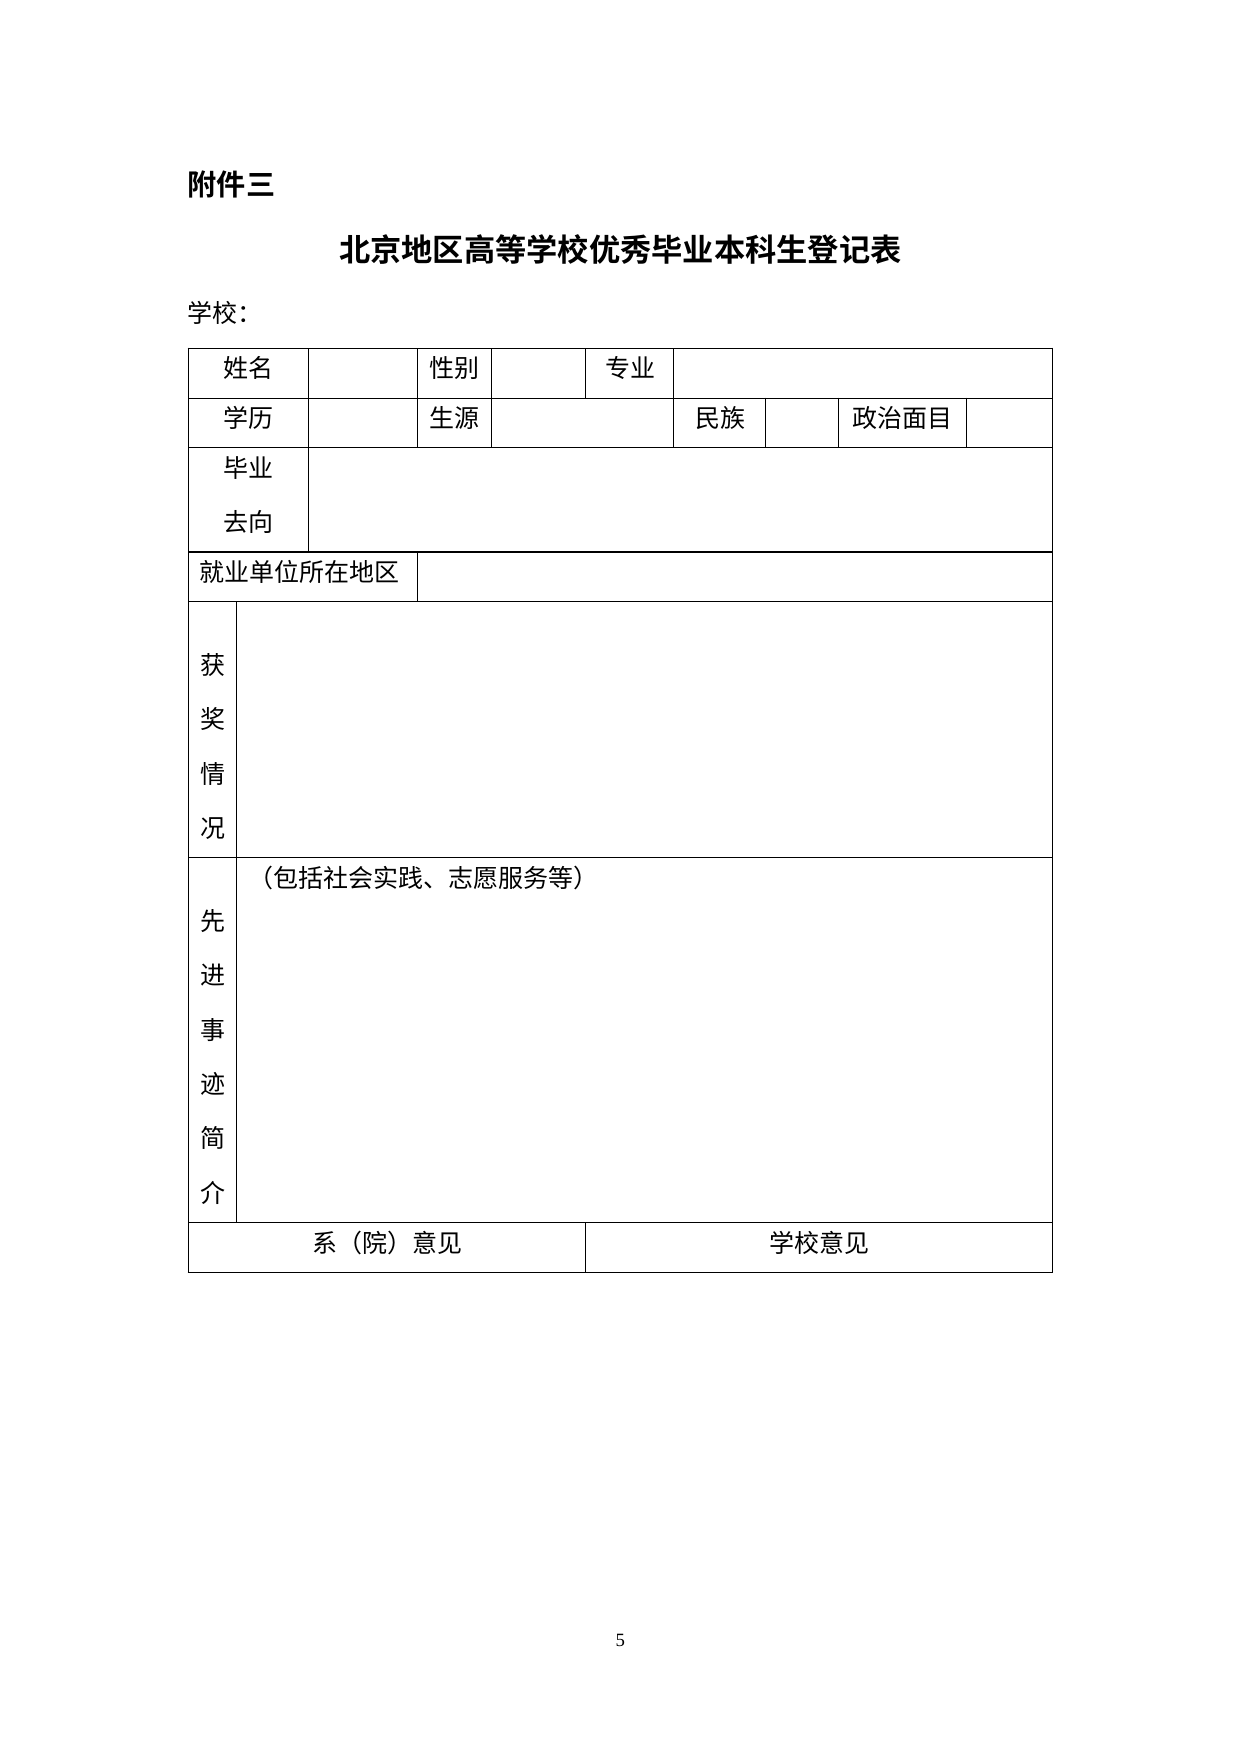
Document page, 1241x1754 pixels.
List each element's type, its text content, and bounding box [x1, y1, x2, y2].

table_header [492, 349, 585, 397]
table_cell 系（院）意见 [189, 1223, 585, 1272]
table_cell 民族 [674, 399, 765, 447]
table_cell 先进事迹简介 [189, 858, 236, 1222]
table_cell [766, 399, 838, 447]
table_cell [418, 553, 1052, 601]
table_header 专业 [586, 349, 673, 397]
table_cell [309, 399, 417, 447]
text 附件三 [187, 162, 1053, 204]
table_cell 就业单位所在地区 [189, 553, 417, 601]
table_header 姓名 [189, 349, 308, 397]
table_cell [237, 602, 1052, 857]
table_header 性别 [418, 349, 491, 397]
table_cell 生源 [418, 399, 491, 447]
table_header [674, 349, 1052, 397]
table_cell [492, 399, 673, 447]
text 学校： [187, 293, 1053, 329]
table_cell 学历 [189, 399, 308, 447]
table_cell 学校意见 [586, 1223, 1052, 1272]
table_cell 政治面目 [839, 399, 966, 447]
table_cell 获奖情况 [189, 602, 236, 857]
text 北京地区高等学校优秀毕业本科生登记表 [187, 225, 1053, 271]
table_cell 毕业 去向 [189, 448, 308, 551]
table_header [309, 349, 417, 397]
table_cell （包括社会实践、志愿服务等） [237, 858, 1052, 1222]
table_cell [309, 448, 1052, 551]
table_cell [967, 399, 1052, 447]
